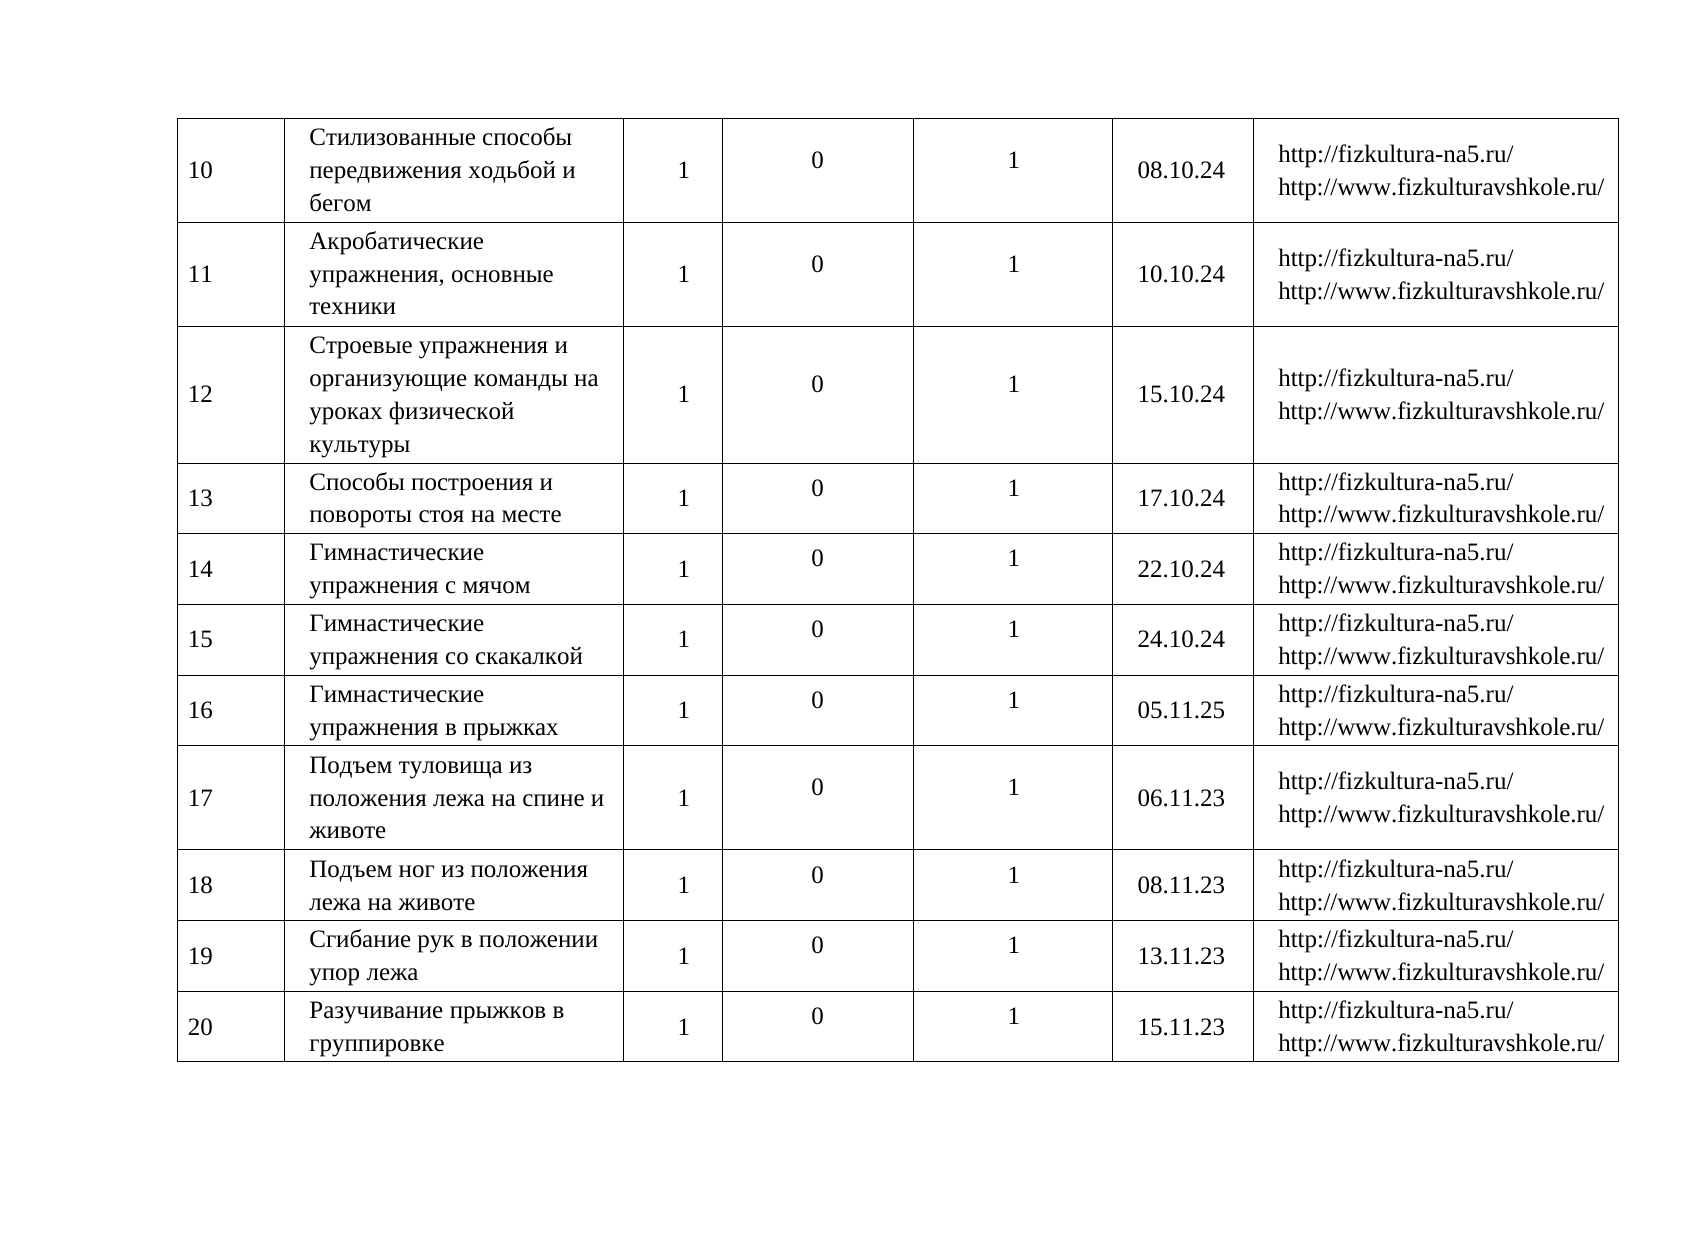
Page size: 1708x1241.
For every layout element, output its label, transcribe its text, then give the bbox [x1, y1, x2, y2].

table_cell Способы построения и повороты стоя на месте [285, 464, 623, 533]
table_cell 1 [914, 605, 1112, 675]
table_cell 13 [178, 464, 284, 533]
table_cell 22.10.24 [1113, 534, 1253, 604]
table_cell 11 [178, 223, 284, 326]
table_header 1 [914, 119, 1112, 222]
table_cell 0 [723, 534, 913, 604]
table_header Стилизованные способы передвижения ходьбой и бегом [285, 119, 623, 222]
table_cell 1 [624, 223, 722, 326]
table_cell Подъем туловища из положения лежа на спине и животе [285, 746, 623, 849]
table_cell 19 [178, 921, 284, 991]
table_cell 1 [914, 223, 1112, 326]
table_cell 0 [723, 921, 913, 991]
table_cell 1 [624, 746, 722, 849]
table_cell 15.10.24 [1113, 327, 1253, 462]
table_header 08.10.24 [1113, 119, 1253, 222]
table_header 1 [624, 119, 722, 222]
table_cell 05.11.25 [1113, 676, 1253, 745]
table_cell 0 [723, 327, 913, 462]
table_cell 24.10.24 [1113, 605, 1253, 675]
table_cell 0 [723, 676, 913, 745]
table_cell 17 [178, 746, 284, 849]
table_cell 0 [723, 992, 913, 1061]
table_cell http://fizkultura-na5.ru/ http://www.fizkulturavshkole.ru/ [1254, 464, 1618, 533]
table_cell 16 [178, 676, 284, 745]
table_cell 1 [624, 921, 722, 991]
table_header 0 [723, 119, 913, 222]
table_cell 17.10.24 [1113, 464, 1253, 533]
table_cell 12 [178, 327, 284, 462]
table_cell http://fizkultura-na5.ru/ http://www.fizkulturavshkole.ru/ [1254, 534, 1618, 604]
table_cell 0 [723, 605, 913, 675]
table_cell Разучивание прыжков в группировке [285, 992, 623, 1061]
table_cell 08.11.23 [1113, 850, 1253, 920]
table_cell 0 [723, 850, 913, 920]
table_cell 1 [914, 464, 1112, 533]
table_cell 15 [178, 605, 284, 675]
table_cell http://fizkultura-na5.ru/ http://www.fizkulturavshkole.ru/ [1254, 676, 1618, 745]
table_cell 1 [624, 464, 722, 533]
table_cell 0 [723, 746, 913, 849]
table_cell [1254, 921, 1618, 991]
table_cell 1 [624, 327, 722, 462]
table_cell 18 [178, 850, 284, 920]
table_cell Акробатические упражнения, основные техники [285, 223, 623, 326]
table_cell 14 [178, 534, 284, 604]
table_cell 1 [624, 605, 722, 675]
table_cell 1 [624, 992, 722, 1061]
table_cell 1 [914, 992, 1112, 1061]
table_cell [1254, 992, 1618, 1061]
table_cell 1 [914, 534, 1112, 604]
table_cell 0 [723, 464, 913, 533]
table_cell 13.11.23 [1113, 921, 1253, 991]
table_cell 10.10.24 [1113, 223, 1253, 326]
table_cell Гимнастические упражнения в прыжках [285, 676, 623, 745]
table_cell Подъем ног из положения лежа на животе [285, 850, 623, 920]
table_cell Гимнастические упражнения со скакалкой [285, 605, 623, 675]
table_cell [1254, 223, 1618, 326]
table_cell 1 [624, 676, 722, 745]
table_cell http://fizkultura-na5.ru/ http://www.fizkulturavshkole.ru/ [1254, 746, 1618, 849]
table_cell 15.11.23 [1113, 992, 1253, 1061]
table_cell 1 [914, 921, 1112, 991]
table_cell 1 [914, 676, 1112, 745]
table_cell 06.11.23 [1113, 746, 1253, 849]
table_cell http://fizkultura-na5.ru/ http://www.fizkulturavshkole.ru/ [1254, 605, 1618, 675]
table_header 10 [178, 119, 284, 222]
table_cell Строевые упражнения и организующие команды на уроках физической культуры [285, 327, 623, 462]
table_cell Гимнастические упражнения с мячом [285, 534, 623, 604]
table_cell http://fizkultura-na5.ru/ http://www.fizkulturavshkole.ru/ [1254, 327, 1618, 462]
table_header http://fizkultura-na5.ru/ http://www.fizkulturavshkole.ru/ [1254, 119, 1618, 222]
table_cell Сгибание рук в положении упор лежа [285, 921, 623, 991]
table_cell 1 [914, 327, 1112, 462]
table_cell http://fizkultura-na5.ru/ http://www.fizkulturavshkole.ru/ [1254, 850, 1618, 920]
table_cell 1 [914, 746, 1112, 849]
table_cell 0 [723, 223, 913, 326]
table_cell 1 [624, 850, 722, 920]
table_cell 1 [624, 534, 722, 604]
table_cell 20 [178, 992, 284, 1061]
table_cell 1 [914, 850, 1112, 920]
